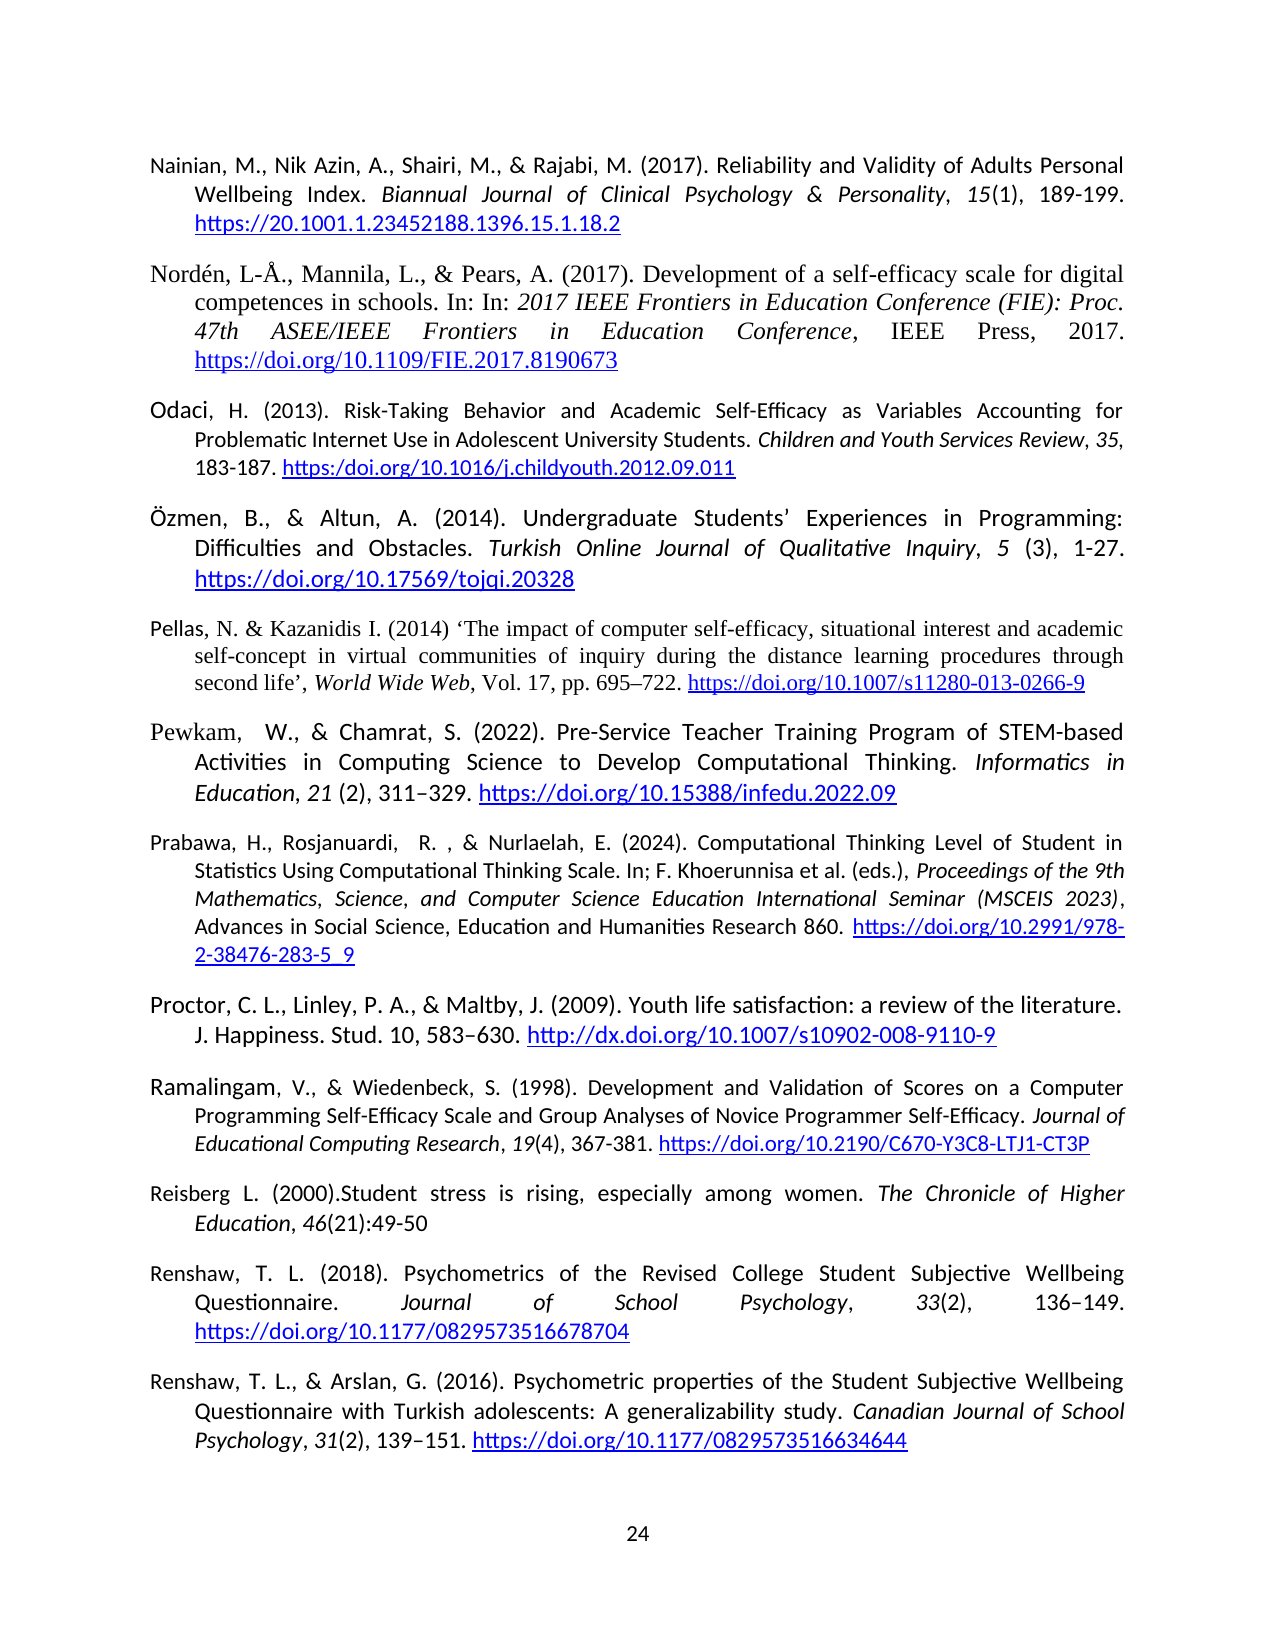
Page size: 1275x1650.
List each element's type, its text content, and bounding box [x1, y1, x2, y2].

text Prabawa, H., Rosjanuardi, R. , & Nurlaelah, E. (2024). Computational Thinking Level of Student in Statistics Using Computational Thinking Scale. In; F. Khoerunnisa et al. (eds.), Proceedings of the 9th Mathematics, Science, and Computer Science Education International Seminar (MSCEIS 2023), Advances in Social Science, Education and Humanities Research 860. https://doi.org/10.2991/978-2-38476-283-5_9 [150, 828, 1125, 968]
text Pellas, N. & Kazanidis I. (2014) ‘The impact of computer self-efficacy, situational interest and academic self-concept in virtual communities of inquiry during the distance learning procedures through second life’, World Wide Web, Vol. 17, pp. 695–722. https://doi.org/10.1007/s11280-013-0266-9 [150, 614, 1125, 695]
text Özmen, B., & Altun, A. (2014). Undergraduate Students’ Experiences in Programming: Difficulties and Obstacles. Turkish Online Journal of Qualitative Inquiry, 5 (3), 1-27. https://doi.org/10.17569/tojqi.20328 [150, 502, 1125, 593]
text Proctor, C. L., Linley, P. A., & Maltby, J. (2009). Youth life satisfaction: a review of the literature. J. Happiness. Stud. 10, 583–630. http://dx.doi.org/10.1007/s10902-008-9110-9 [150, 989, 1125, 1050]
text Odaci, H. (2013). Risk-Taking Behavior and Academic Self-Efficacy as Variables Accounting for Problematic Internet Use in Adolescent University Students. Children and Youth Services Review, 35, 183-187. https:/doi.org/10.1016/j.childyouth.2012.09.011 [150, 394, 1125, 481]
text Renshaw, T. L. (2018). Psychometrics of the Revised College Student Subjective Wellbeing Questionnaire. Journal of School Psychology, 33(2), 136–149. https://doi.org/10.1177/0829573516678704 [150, 1258, 1125, 1346]
text Nordén, L-Å., Mannila, L., & Pears, A. (2017). Development of a self-efficacy scale for digital competences in schools. In: In: 2017 IEEE Frontiers in Education Conference (FIE): Proc. 47th ASEE/IEEE Frontiers in Education Conference, IEEE Press, 2017. https://doi.org/10.1109/FIE.2017.8190673 [150, 259, 1125, 374]
text Pewkam, W., & Chamrat, S. (2022). Pre-Service Teacher Training Program of STEM-based Activities in Computing Science to Develop Computational Thinking. Informatics in Education, 21 (2), 311–329. https://doi.org/10.15388/infedu.2022.09 [150, 716, 1125, 807]
text Ramalingam, V., & Wiedenbeck, S. (1998). Development and Validation of Scores on a Computer Programming Self-Efficacy Scale and Group Analyses of Novice Programmer Self-Efficacy. Journal of Educational Computing Research, 19(4), 367-381. https://doi.org/10.2190/C670-Y3C8-LTJ1-CT3P [150, 1071, 1125, 1158]
text Reisberg L. (2000).Student stress is rising, especially among women. The Chronicle of Higher Education, 46(21):49-50 [150, 1178, 1125, 1237]
text Renshaw, T. L., & Arslan, G. (2016). Psychometric properties of the Student Subjective Wellbeing Questionnaire with Turkish adolescents: A generalizability study. Canadian Journal of School Psychology, 31(2), 139–151. https://doi.org/10.1177/0829573516634644 [150, 1366, 1125, 1454]
text Nainian, M., Nik Azin, A., Shairi, M., & Rajabi, M. (2017). Reliability and Validity of Adults Personal Wellbeing Index. Biannual Journal of Clinical Psychology & Personality, 15(1), 189-199. https://20.1001.1.23452188.1396.15.1.18.2 [150, 150, 1125, 238]
